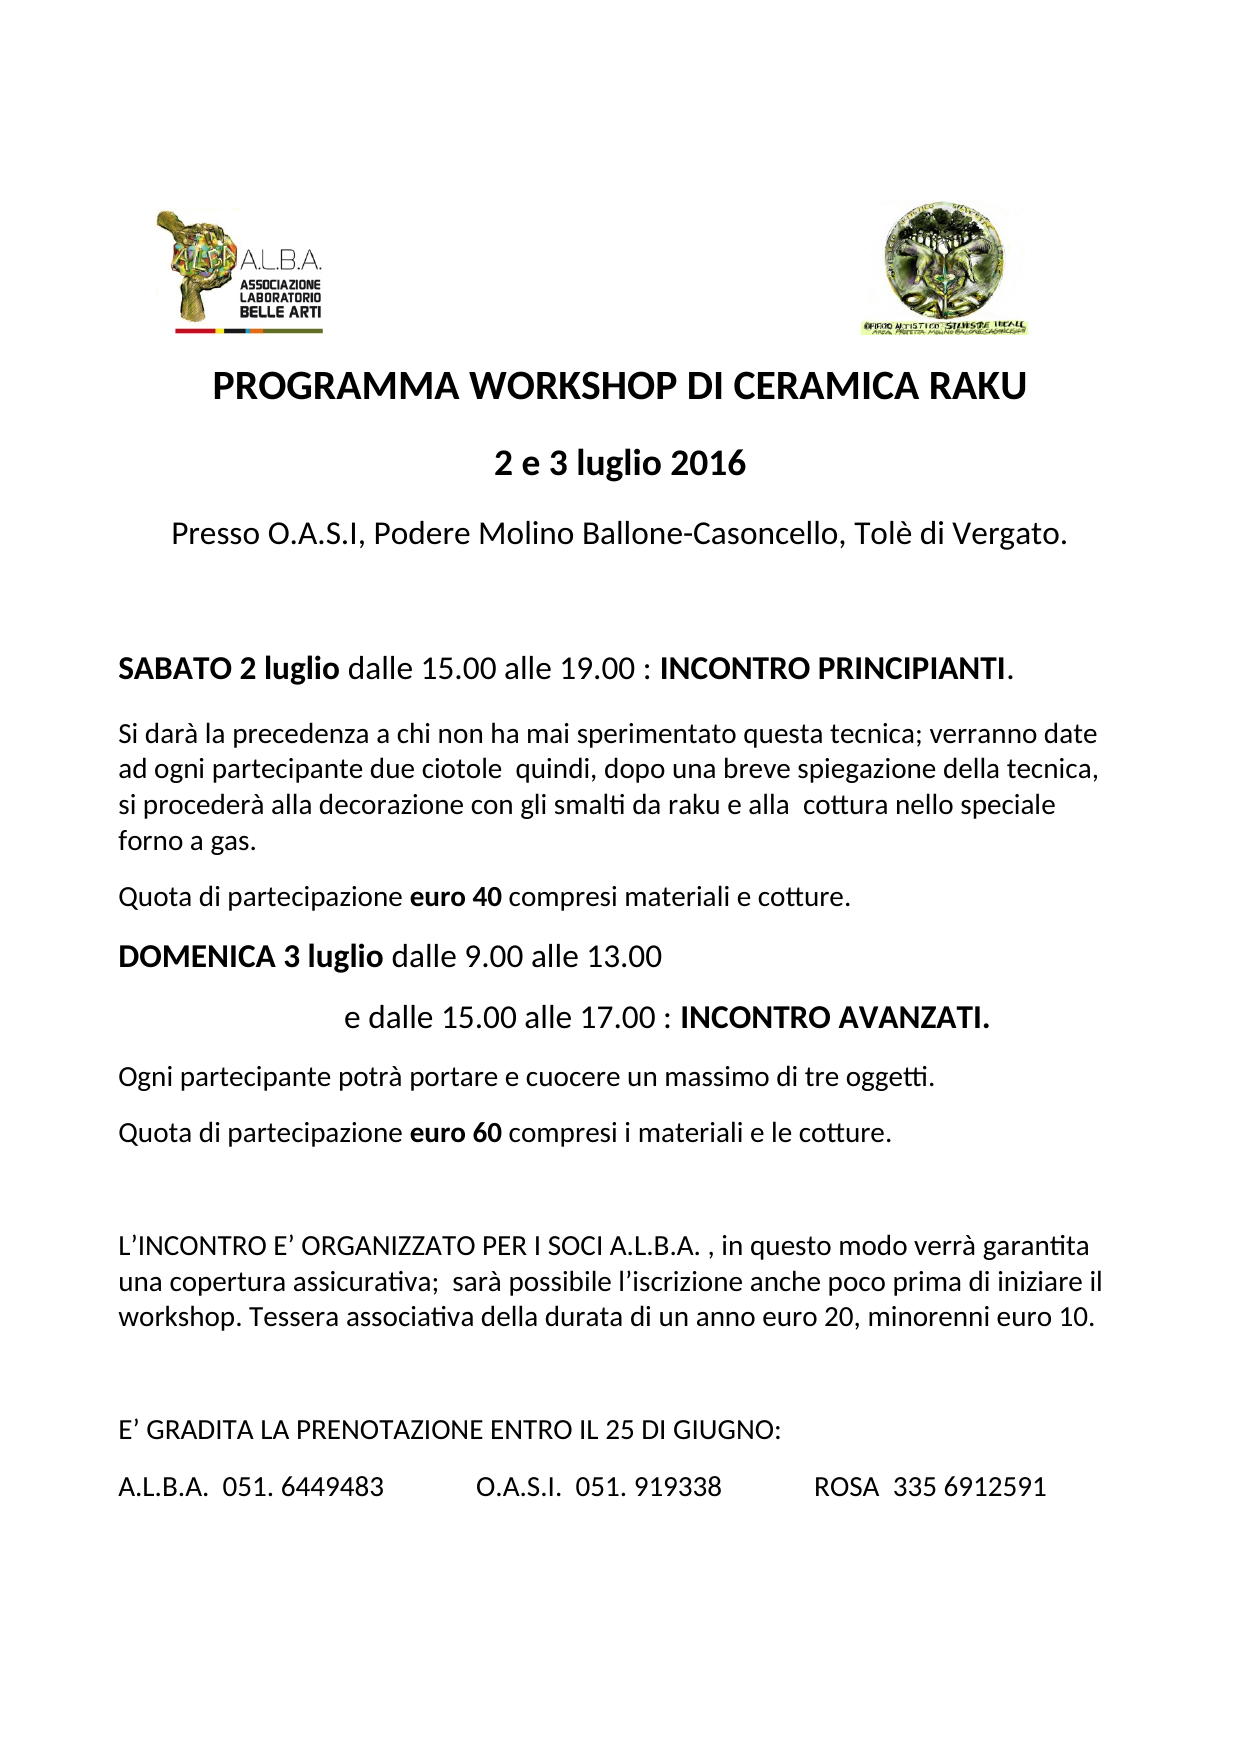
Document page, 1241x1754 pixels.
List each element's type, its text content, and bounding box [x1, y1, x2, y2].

text A.L.B.A. 051. 6449483 O.A.S.I. 051. 919338 ROSA 335 6912591 [118, 1468, 1122, 1503]
text e dalle 15.00 alle 17.00 : INCONTRO AVANZATI. [118, 996, 1122, 1037]
text Ogni partecipante potrà portare e cuocere un massimo di tre oggetti. [118, 1058, 1122, 1093]
text 2 e 3 luglio 2016 [118, 439, 1122, 484]
text L’INCONTRO E’ ORGANIZZATO PER I SOCI A.L.B.A. , in questo modo verrà garantita una copertura assicurativa; sarà possibile l’iscrizione anche poco prima di iniziare il workshop. Tessera associativa della durata di un anno euro 20, minorenni euro 10. [118, 1227, 1122, 1334]
text SABATO 2 luglio dalle 15.00 alle 19.00 : INCONTRO PRINCIPIANTI. [118, 647, 1122, 688]
picture [861, 200, 1029, 335]
text PROGRAMMA WORKSHOP DI CERAMICA RAKU [118, 359, 1122, 410]
text Si darà la precedenza a chi non ha mai sperimentato questa tecnica; verranno date ad ogni partecipante due ciotole quindi, dopo una breve spiegazione della tecnica, si procederà alla decorazione con gli smalti da raku e alla cottura nello speciale forno a gas. [118, 715, 1122, 857]
text Quota di partecipazione euro 40 compresi materiali e cotture. [118, 878, 1122, 914]
picture [154, 208, 323, 335]
text DOMENICA 3 luglio dalle 9.00 alle 13.00 [118, 935, 1122, 976]
text E’ GRADITA LA PRENOTAZIONE ENTRO IL 25 DI GIUGNO: [118, 1411, 1122, 1447]
text Presso O.A.S.I, Podere Molino Ballone-Casoncello, Tolè di Vergato. [118, 512, 1122, 553]
text Quota di partecipazione euro 60 compresi i materiali e le cotture. [118, 1114, 1122, 1150]
